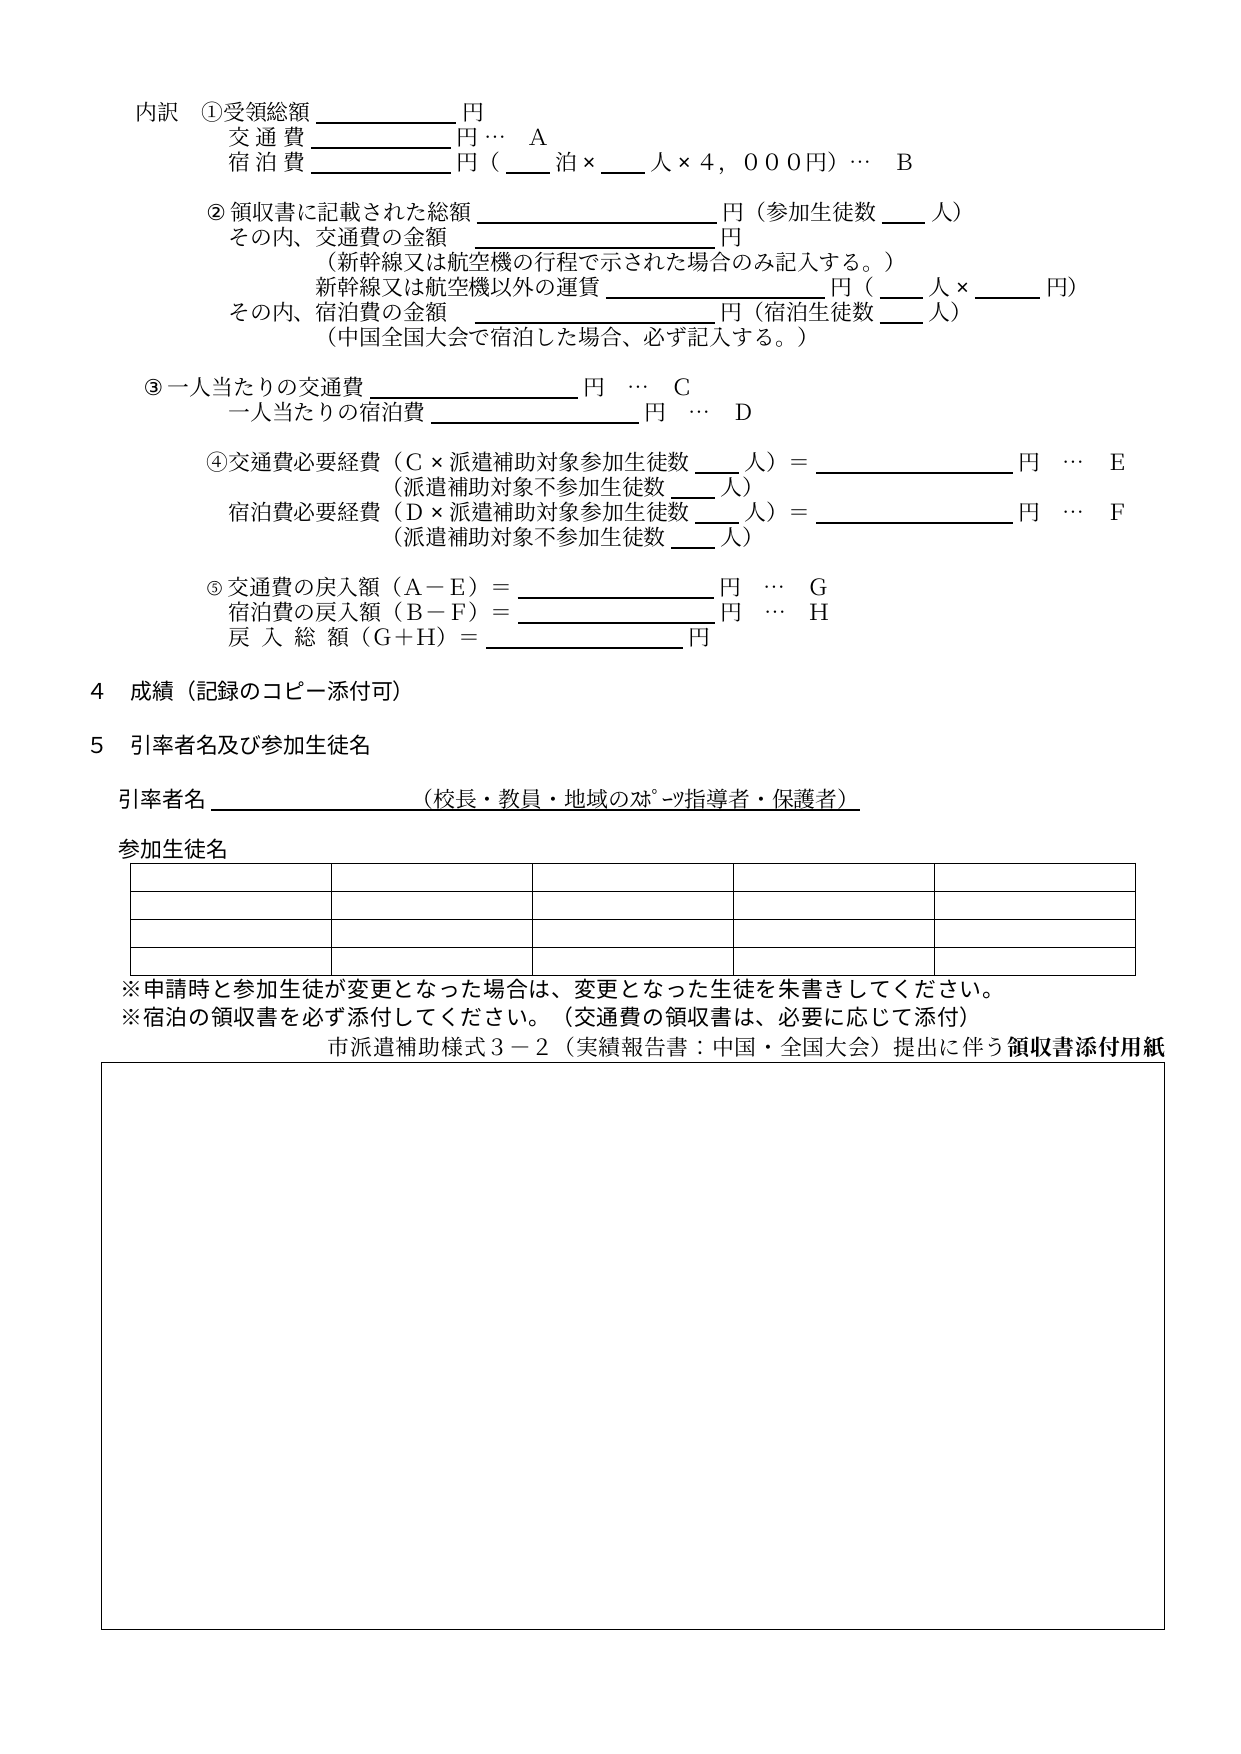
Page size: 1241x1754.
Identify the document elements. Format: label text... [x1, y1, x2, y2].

table_cell [131, 948, 331, 975]
text ③一人当たりの交通費 円 … Ｃ [75, 375, 1165, 400]
table_cell [935, 948, 1135, 975]
text 宿泊費必要経費（Ｄ × 派遣補助対象参加生徒数 人）＝ 円 … Ｆ [75, 500, 1165, 525]
table_cell [131, 920, 331, 947]
text 一人当たりの宿泊費 円 … Ｄ [75, 400, 1165, 425]
table_cell [533, 948, 733, 975]
table_cell [734, 920, 934, 947]
table_cell [533, 920, 733, 947]
text 市派遣補助様式３－２（実績報告書：中国・全国大会）提出に伴う領収書添付用紙 [75, 1030, 1165, 1062]
table_cell [935, 892, 1135, 919]
table_header [935, 864, 1135, 891]
text 交 通 費 円 … Ａ [75, 125, 1165, 150]
text 参加生徒名 [75, 836, 1165, 863]
text 新幹線又は航空機以外の運賃 円（ 人 × 円） [75, 275, 1165, 300]
table_cell [332, 948, 532, 975]
text ５ 引率者名及び参加生徒名 [75, 732, 1165, 759]
table_cell [332, 920, 532, 947]
table_header [102, 1063, 1164, 1629]
text （中国全国大会で宿泊した場合、必ず記入する。） [75, 325, 1165, 350]
table_cell [734, 948, 934, 975]
text 宿泊費の戻入額（Ｂ－Ｆ）＝ 円 … Ｈ [75, 600, 1165, 625]
table_cell [131, 892, 331, 919]
text ※申請時と参加生徒が変更となった場合は、変更となった生徒を朱書きしてください。 [75, 976, 1165, 1003]
text （派遣補助対象不参加生徒数 人） [75, 475, 1165, 500]
table_header [332, 864, 532, 891]
table_cell [533, 892, 733, 919]
table_header [734, 864, 934, 891]
text ②領収書に記載された総額 円（参加生徒数 人） [75, 200, 1165, 225]
text （派遣補助対象不参加生徒数 人） [75, 525, 1165, 550]
table_cell [935, 920, 1135, 947]
table_header [533, 864, 733, 891]
table_header [131, 864, 331, 891]
text ⑤交通費の戻入額（Ａ－Ｅ）＝ 円 … Ｇ [75, 575, 1165, 600]
table_cell [332, 892, 532, 919]
text 引率者名 （校長・教員・地域のｽﾎﾟｰﾂ指導者・保護者） [75, 786, 1165, 813]
text ※宿泊の領収書を必ず添付してください。（交通費の領収書は、必要に応じて添付） [75, 1003, 1165, 1030]
text （新幹線又は航空機の行程で示された場合のみ記入する。） [75, 250, 1165, 275]
text ４ 成績（記録のコピー添付可） [75, 677, 1165, 704]
text その内、宿泊費の金額 円（宿泊生徒数 人） [75, 300, 1165, 325]
text 内訳 ①受領総額 円 [75, 100, 1165, 125]
text その内、交通費の金額 円 [75, 225, 1165, 250]
text ④交通費必要経費（Ｃ × 派遣補助対象参加生徒数 人）＝ 円 … Ｅ [75, 450, 1165, 475]
table_cell [734, 892, 934, 919]
text 戻 入 総 額（Ｇ＋Ｈ）＝ 円 [75, 625, 1165, 650]
text 宿 泊 費 円（ 泊 × 人 × ４，０００円）… Ｂ [75, 150, 1165, 175]
